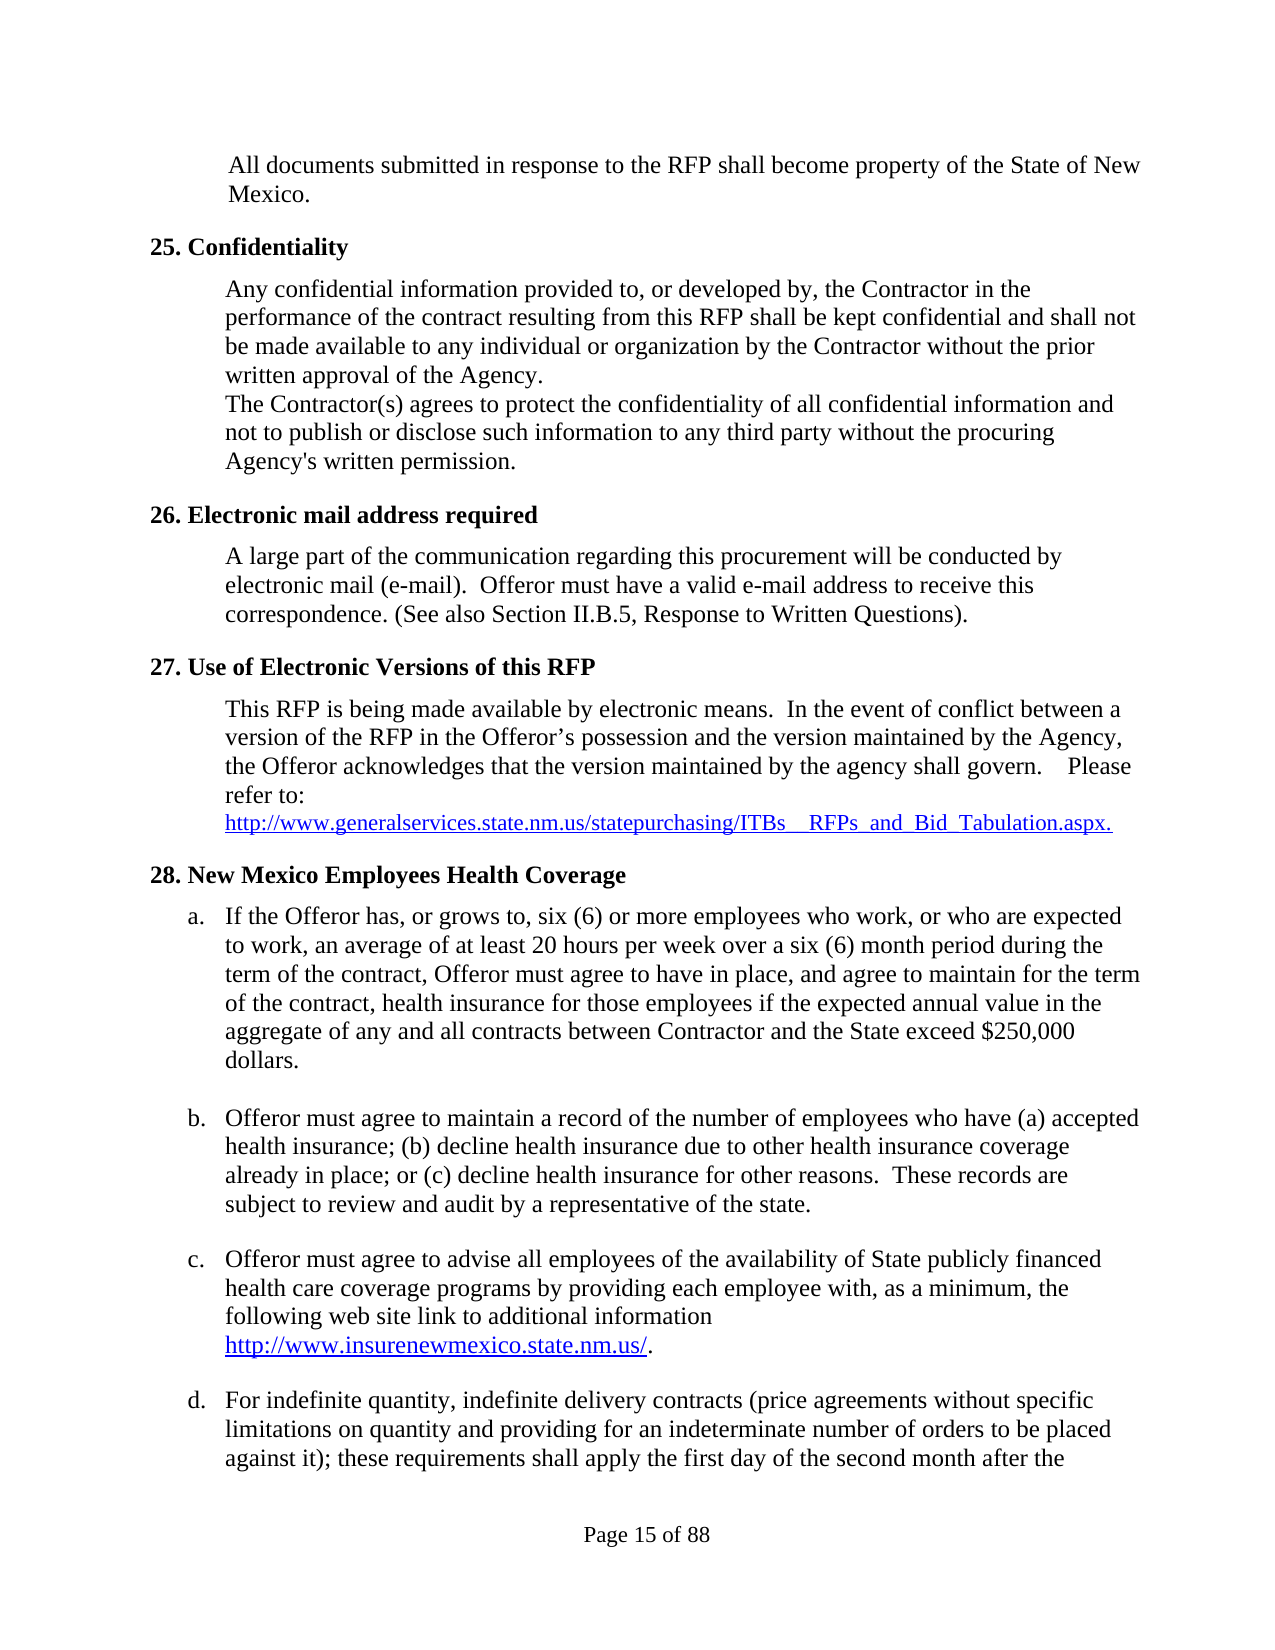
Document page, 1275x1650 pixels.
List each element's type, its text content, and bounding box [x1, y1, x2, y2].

text Any confidential information provided to, or developed by, the Contractor in the performance of the contract resulting from this RFP shall be kept confidential and shall not be made available to any individual or organization by the Contractor without the prior written approval of the Agency. [225, 274, 1143, 389]
text A large part of the communication regarding this procurement will be conducted by electronic mail (e-mail). Offeror must have a valid e-mail address to receive this correspondence. (See also Section II.B.5, Response to Written Questions). [225, 541, 1143, 627]
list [187, 1385, 1143, 1472]
list New Mexico Employees Health Coverage [150, 860, 1143, 889]
list Confidentiality [150, 232, 1143, 261]
text This RFP is being made available by electronic means. In the event of conflict between a version of the RFP in the Offeror’s possession and the version maintained by the Agency, the Offeror acknowledges that the version maintained by the agency shall govern. Please refer to: http://www.generalservices.state.nm.us/statepurchasing/ITBs__RFPs_and_Bid_Tabulation.aspx. [225, 694, 1143, 835]
list Electronic mail address required [150, 500, 1143, 529]
text All documents submitted in response to the RFP shall become property of the State of New Mexico. [228, 150, 1143, 207]
list Offeror must agree to maintain a record of the number of employees who have (a) accepted health insurance; (b) decline health insurance due to other health insurance coverage already in place; or (c) decline health insurance for other reasons. These records are subject to review and audit by a representative of the state. [187, 1103, 1143, 1218]
list If the Offeror has, or grows to, six (6) or more employees who work, or who are expected to work, an average of at least 20 hours per week over a six (6) month period during the term of the contract, Offeror must agree to have in place, and agree to maintain for the term of the contract, health insurance for those employees if the expected annual value in the aggregate of any and all contracts between Contractor and the State exceed $250,000 dollars. [187, 901, 1143, 1074]
list Use of Electronic Versions of this RFP [150, 652, 1143, 681]
list Offeror must agree to advise all employees of the availability of State publicly financed health care coverage programs by providing each employee with, as a minimum, the following web site link to additional information http://www.insurenewmexico.state.nm.us/. [187, 1244, 1143, 1359]
text The Contractor(s) agrees to protect the confidentiality of all confidential information and not to publish or disclose such information to any third party without the procuring Agency's written permission. [225, 389, 1143, 475]
